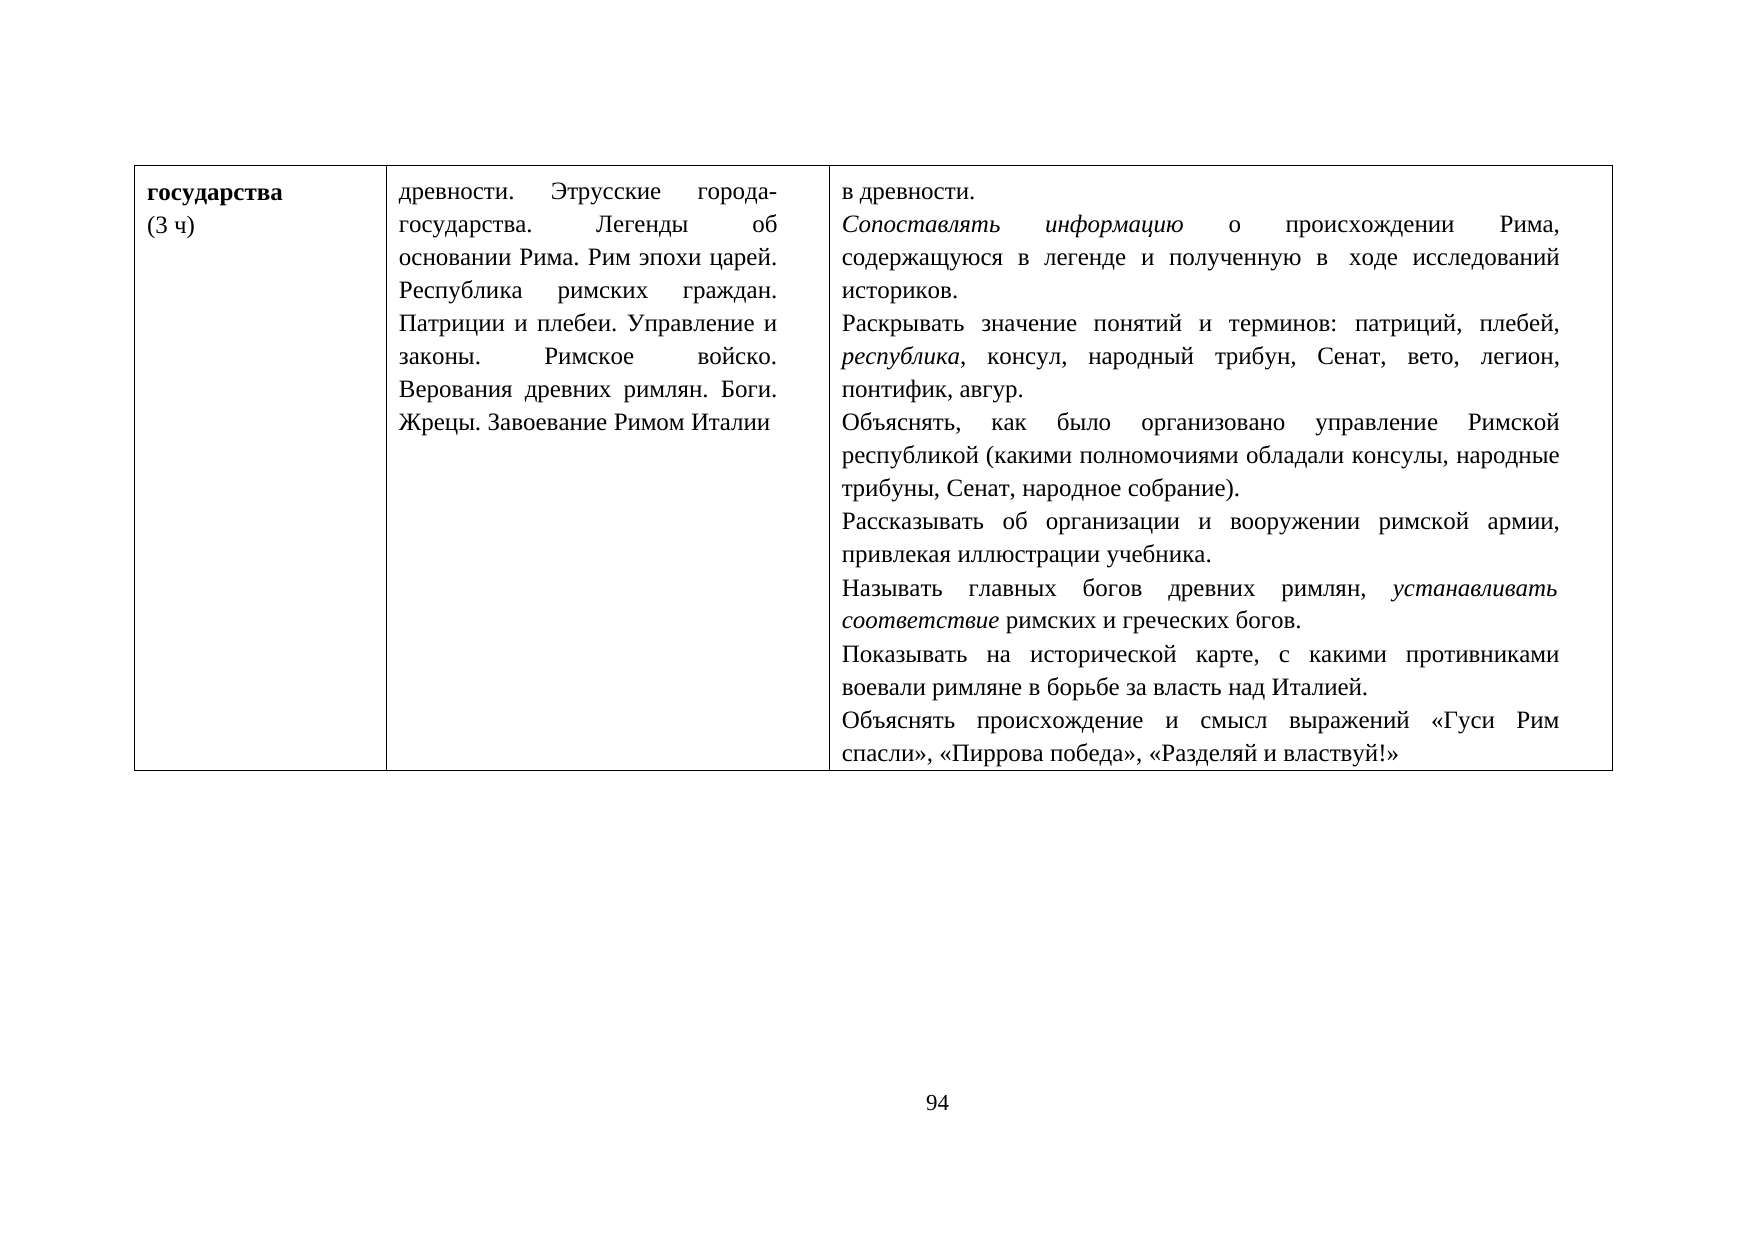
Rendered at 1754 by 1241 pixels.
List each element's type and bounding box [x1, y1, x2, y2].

table_cell [135, 166, 386, 770]
table_cell [387, 166, 829, 770]
table_cell [830, 166, 1612, 770]
